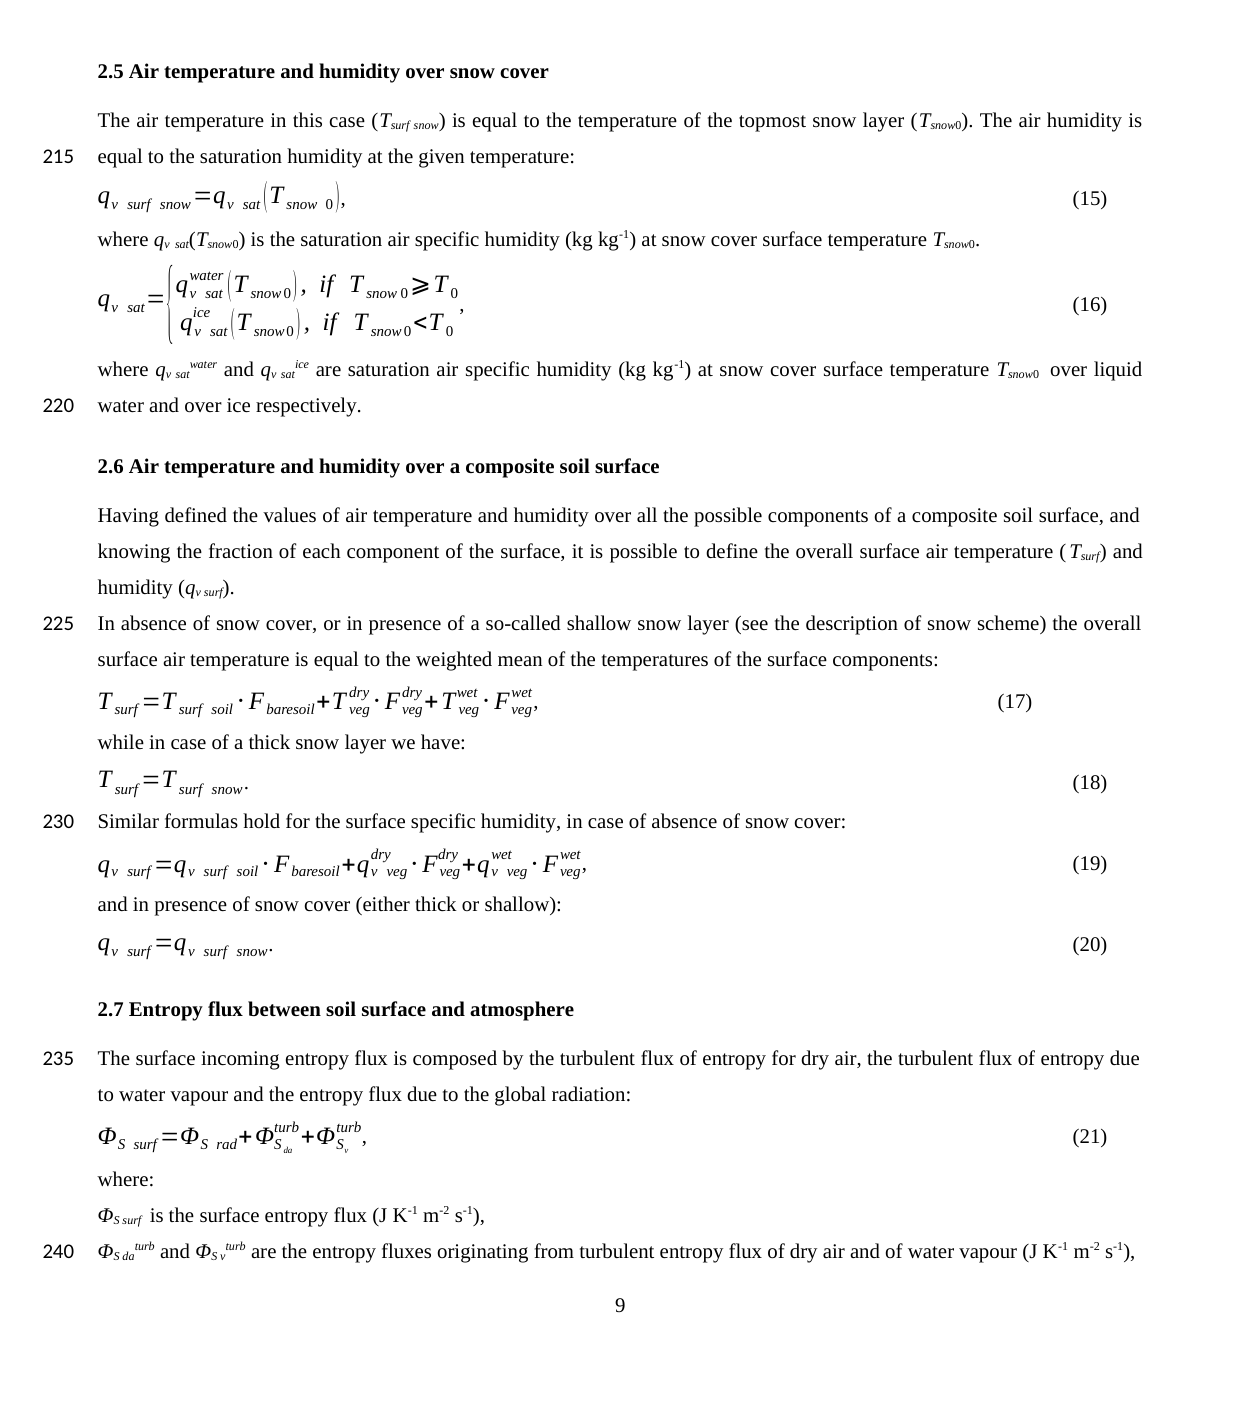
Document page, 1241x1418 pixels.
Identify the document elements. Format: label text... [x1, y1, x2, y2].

subtitle 2.5 Air temperature and humidity over snow cover [97, 59, 1143, 83]
text Having defined the values of air temperature and humidity over all the possible components of a composite soil surface, and knowing the fraction of each component of the surface, it is possible to define the overall surface air temperature (Tsurf) and humidity (qv surf). [97, 503, 1143, 599]
text . (18) [97, 766, 1143, 797]
text where: [97, 1167, 1143, 1191]
subtitle 2.6 Air temperature and humidity over a composite soil surface [97, 454, 1143, 478]
text where qv sat(Tsnow0) is the saturation air specific humidity (kg kg-1) at snow cover surface temperature Tsnow0. [97, 227, 1143, 251]
text The air temperature in this case (Tsurf snow) is equal to the temperature of the topmost snow layer (Tsnow0). The air humidity is equal to the saturation humidity at the given temperature: [97, 108, 1143, 168]
text The surface incoming entropy flux is composed by the turbulent flux of entropy for dry air, the turbulent flux of entropy due to water vapour and the entropy flux due to the global radiation: [97, 1046, 1143, 1106]
text , (16) [97, 263, 1143, 345]
text where qv satwater and qv satice are saturation air specific humidity (kg kg-1) at snow cover surface temperature Tsnow0 over liquid water and over ice respectively. [97, 357, 1143, 417]
subtitle 2.7 Entropy flux between soil surface and atmosphere [97, 997, 1143, 1021]
text ΦS daturb and ΦS vturb are the entropy fluxes originating from turbulent entropy flux of dry air and of water vapour (J K-1 m-2 s-1), [97, 1239, 1143, 1263]
text Similar formulas hold for the surface specific humidity, in case of absence of snow cover: [97, 809, 1143, 833]
text , (15) [97, 180, 1143, 215]
text In absence of snow cover, or in presence of a so-called shallow snow layer (see the description of snow scheme) the overall surface air temperature is equal to the weighted mean of the temperatures of the surface components: [97, 611, 1143, 671]
text while in case of a thick snow layer we have: [97, 730, 1143, 754]
text and in presence of snow cover (either thick or shallow): [97, 892, 1143, 916]
text , (17) [97, 683, 1143, 718]
text , (19) [97, 845, 1143, 880]
text ΦS surf is the surface entropy flux (J K-1 m-2 s-1), [97, 1203, 1143, 1227]
text . (20) [97, 928, 1143, 960]
text , (21) [97, 1118, 1143, 1155]
